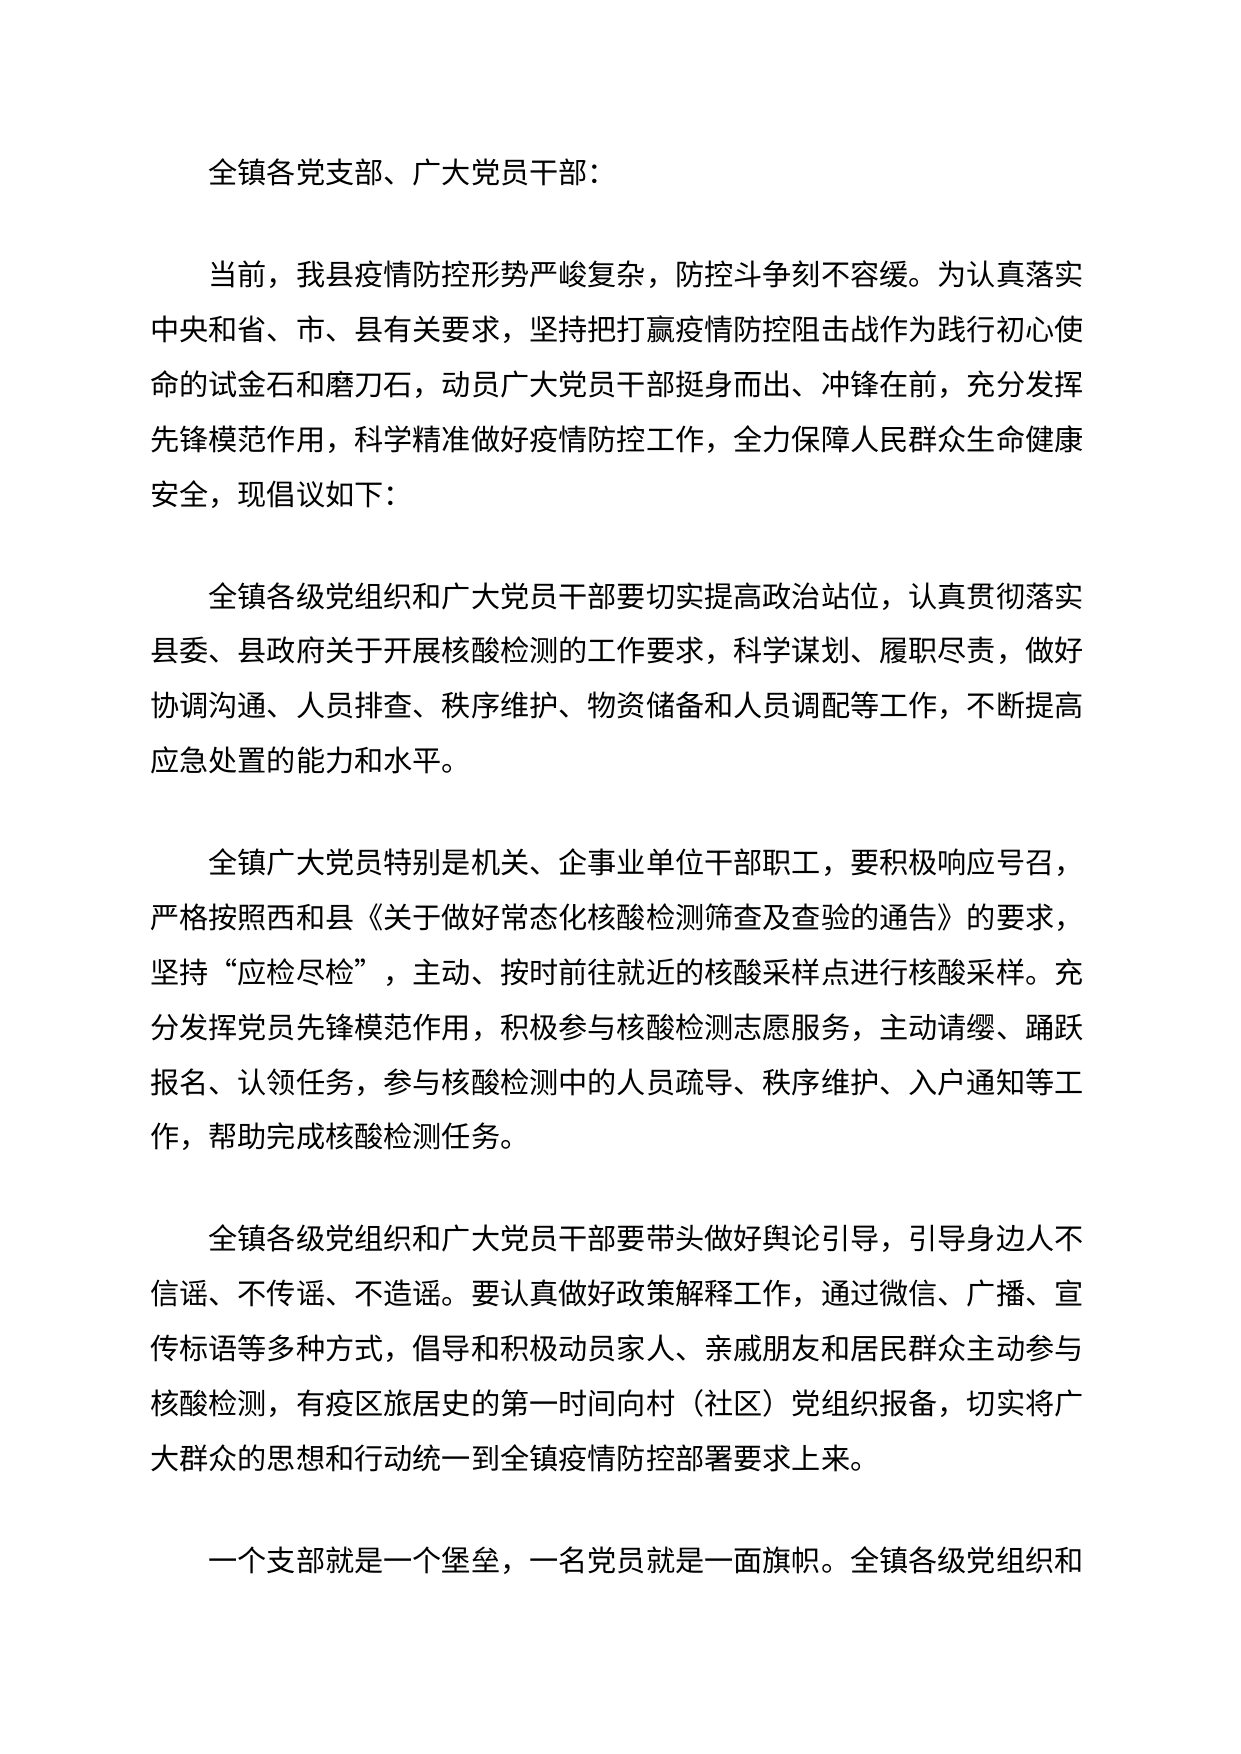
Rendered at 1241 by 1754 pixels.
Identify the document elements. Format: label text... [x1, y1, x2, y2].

text 全镇广大党员特别是机关、企事业单位干部职工，要积极响应号召，严格按照西和县《关于做好常态化核酸检测筛查及查验的通告》的要求，坚持“应检尽检”，主动、按时前往就近的核酸采样点进行核酸采样。充分发挥党员先锋模范作用，积极参与核酸检测志愿服务，主动请缨、踊跃报名、认领任务，参与核酸检测中的人员疏导、秩序维护、入户通知等工作，帮助完成核酸检测任务。 [150, 839, 1090, 1156]
text 全镇各级党组织和广大党员干部要切实提高政治站位，认真贯彻落实县委、县政府关于开展核酸检测的工作要求，科学谋划、履职尽责，做好协调沟通、人员排查、秩序维护、物资储备和人员调配等工作，不断提高应急处置的能力和水平。 [150, 573, 1090, 780]
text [150, 1537, 1090, 1579]
text 当前，我县疫情防控形势严峻复杂，防控斗争刻不容缓。为认真落实中央和省、市、县有关要求，坚持把打赢疫情防控阻击战作为践行初心使命的试金石和磨刀石，动员广大党员干部挺身而出、冲锋在前，充分发挥先锋模范作用，科学精准做好疫情防控工作，全力保障人民群众生命健康安全，现倡议如下： [150, 252, 1090, 514]
text 全镇各级党组织和广大党员干部要带头做好舆论引导，引导身边人不信谣、不传谣、不造谣。要认真做好政策解释工作，通过微信、广播、宣传标语等多种方式，倡导和积极动员家人、亲戚朋友和居民群众主动参与核酸检测，有疫区旅居史的第一时间向村（社区）党组织报备，切实将广大群众的思想和行动统一到全镇疫情防控部署要求上来。 [150, 1216, 1090, 1478]
text 全镇各党支部、广大党员干部： [150, 150, 1090, 192]
